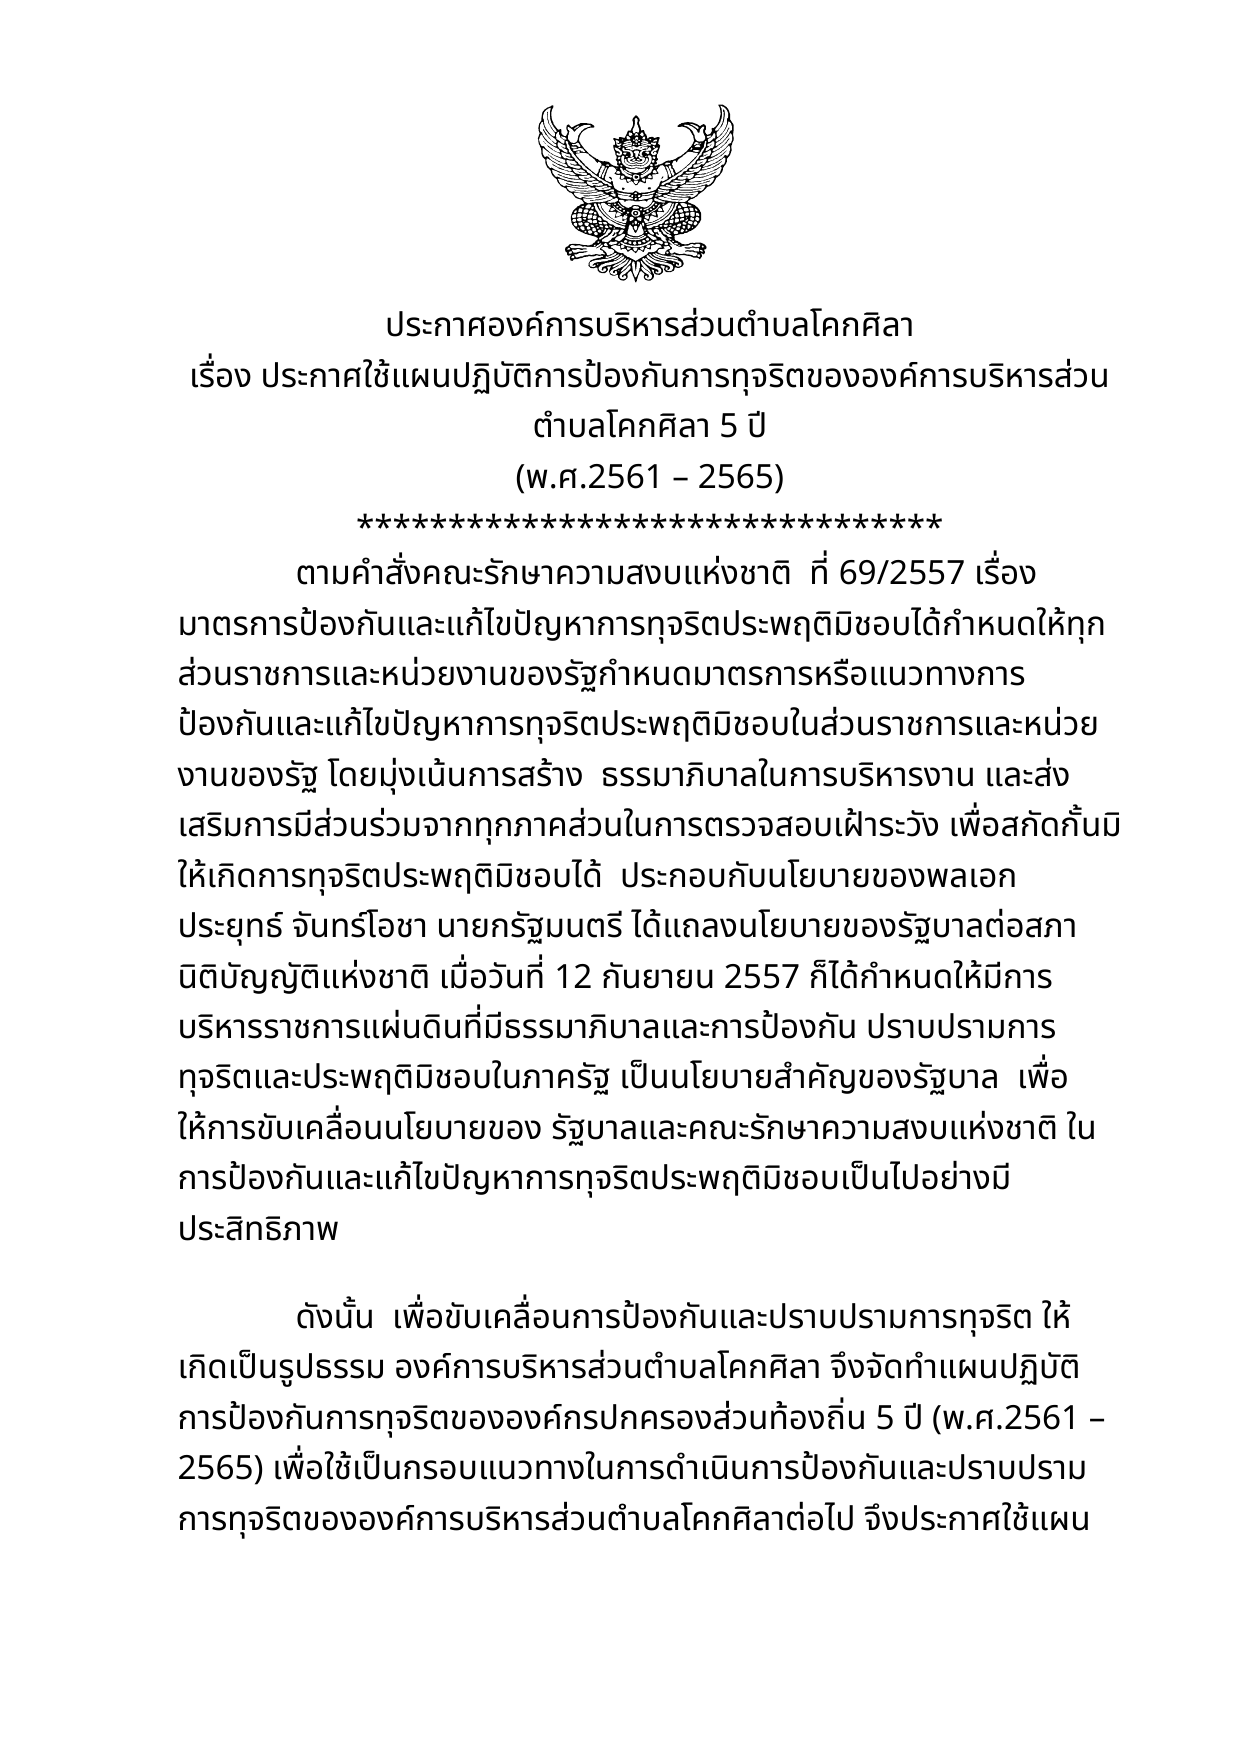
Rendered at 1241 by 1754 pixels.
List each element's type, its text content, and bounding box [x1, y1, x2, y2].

text (พ.ศ.2561 – 2565) [177, 453, 1122, 503]
text ******************************** [177, 503, 1122, 549]
text เรื่อง ประกาศใช้แผนปฏิบัติการป้องกันการทุจริตขององค์การบริหารส่วนตำบลโคกศิลา 5 ปี [177, 352, 1122, 453]
text ประกาศองค์การบริหารส่วนตำบลโคกศิลา [177, 301, 1122, 352]
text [177, 1293, 1122, 1545]
text ตามคำสั่งคณะรักษาความสงบแห่งชาติ ที่ 69/2557 เรื่อง มาตรการป้องกันและแก้ไขปัญหาการทุจริตประพฤติมิชอบได้กำหนดให้ทุกส่วนราชการและหน่วยงานของรัฐกำหนดมาตรการหรือแนวทางการป้องกันและแก้ไขปัญหาการทุจริตประพฤติมิชอบในส่วนราชการและหน่วยงานของรัฐ โดยมุ่งเน้นการสร้าง ธรรมาภิบาลในการบริหารงาน และส่งเสริมการมีส่วนร่วมจากทุกภาคส่วนในการตรวจสอบเฝ้าระวัง เพื่อสกัดกั้นมิให้เกิดการทุจริตประพฤติมิชอบได้ ประกอบกับนโยบายของพลเอกประยุทธ์ จันทร์โอชา นายกรัฐมนตรี ได้แถลงนโยบายของรัฐบาลต่อสภานิติบัญญัติแห่งชาติ เมื่อวันที่ 12 กันยายน 2557 ก็ได้กำหนดให้มีการบริหารราชการแผ่นดินที่มีธรรมาภิบาลและการป้องกัน ปราบปรามการทุจริตและประพฤติมิชอบในภาครัฐ เป็นนโยบายสำคัญของรัฐบาล เพื่อให้การขับเคลื่อนนโยบายของ รัฐบาลและคณะรักษาความสงบแห่งชาติ ในการป้องกันและแก้ไขปัญหาการทุจริตประพฤติมิชอบเป็นไปอย่างมีประสิทธิภาพ [177, 549, 1122, 1255]
